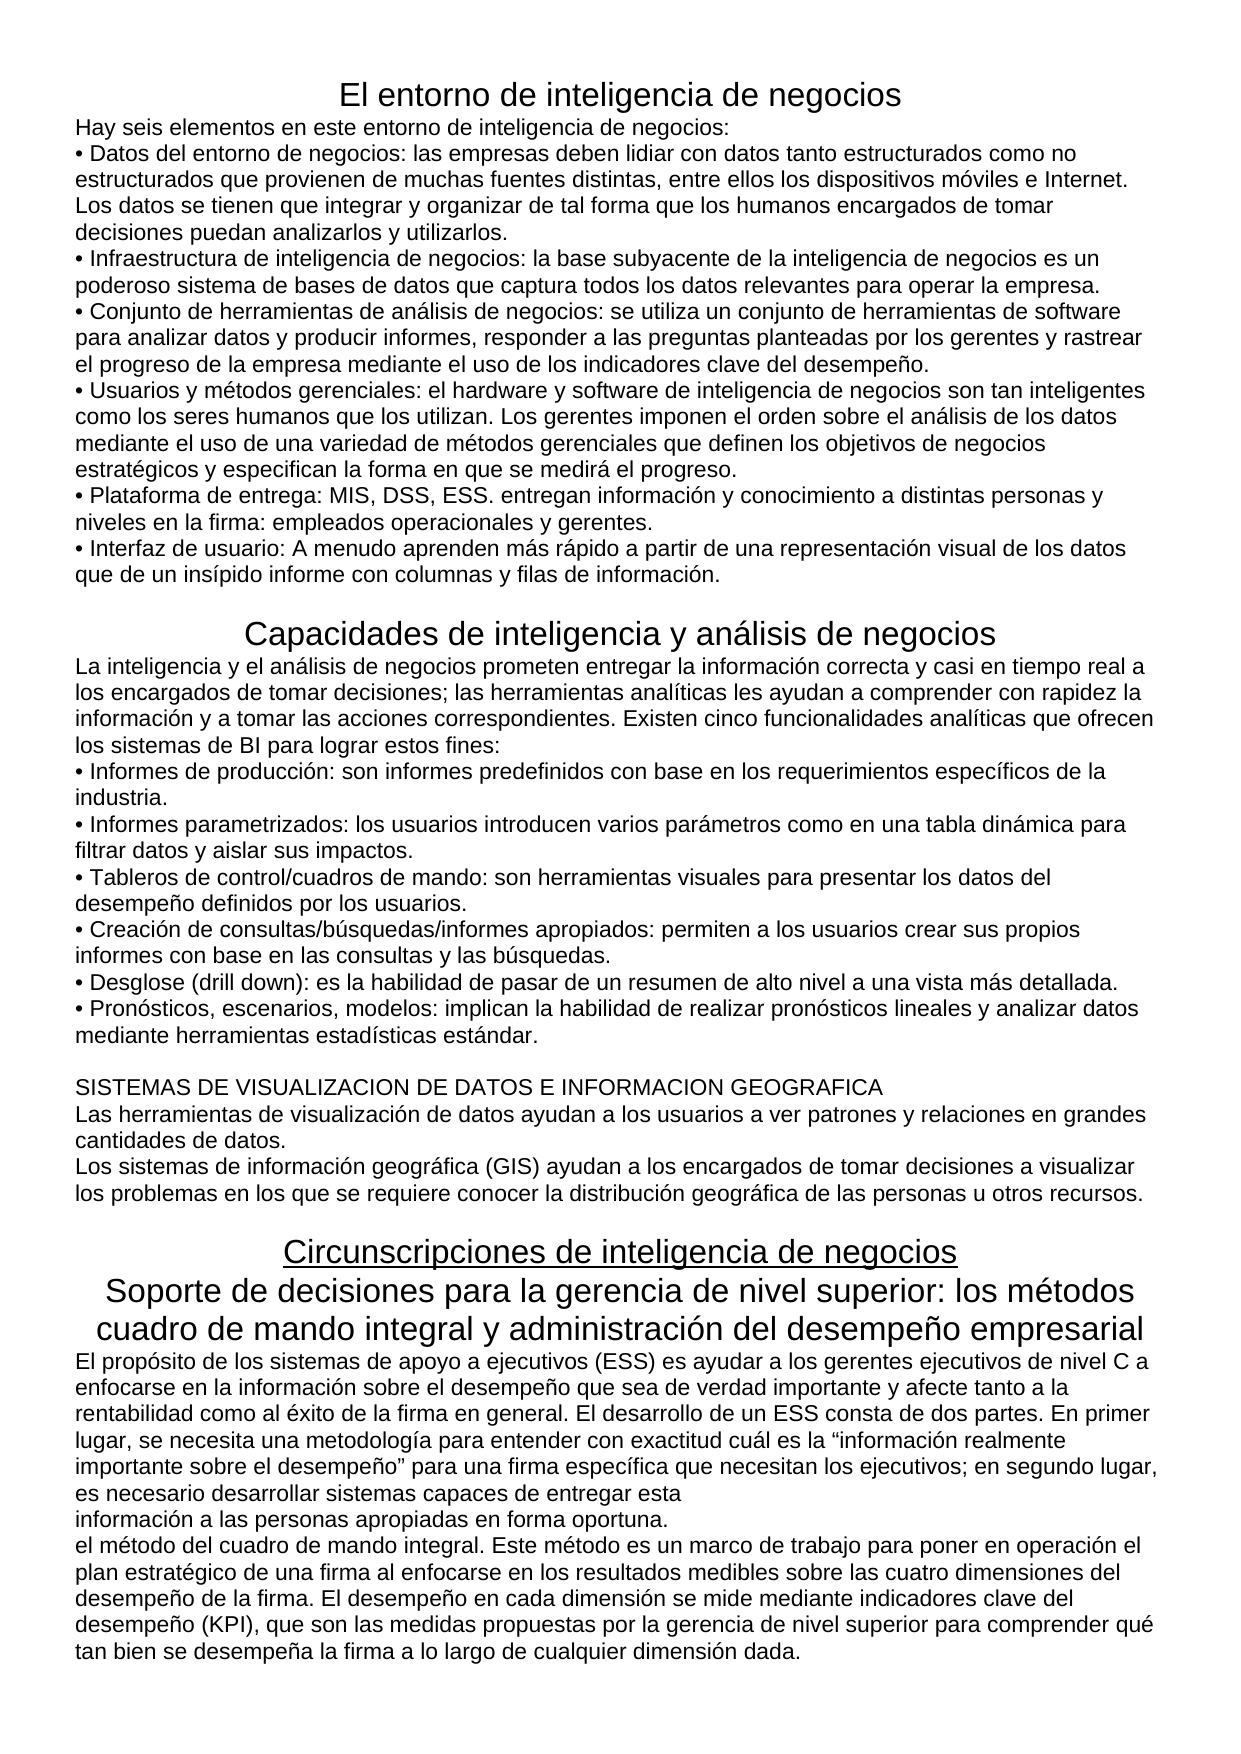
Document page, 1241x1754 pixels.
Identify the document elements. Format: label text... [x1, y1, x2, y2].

text Los sistemas de información geográfica (GIS) ayudan a los encargados de tomar decisiones a visualizar los problemas en los que se requiere conocer la distribución geográfica de las personas u otros recursos. [75, 1153, 1165, 1206]
text • Datos del entorno de negocios: las empresas deben lidiar con datos tanto estructurados como no estructurados que provienen de muchas fuentes distintas, entre ellos los dispositivos móviles e Internet. Los datos se tienen que integrar y organizar de tal forma que los humanos encargados de tomar decisiones puedan analizarlos y utilizarlos. [75, 140, 1165, 245]
text el método del cuadro de mando integral. Este método es un marco de trabajo para poner en operación el plan estratégico de una firma al enfocarse en los resultados medibles sobre las cuatro dimensiones del desempeño de la firma. El desempeño en cada dimensión se mide mediante indicadores clave del desempeño (KPI), que son las medidas propuestas por la gerencia de nivel superior para comprender qué tan bien se desempeña la firma a lo largo de cualquier dimensión dada. [75, 1532, 1165, 1664]
text • Interfaz de usuario: A menudo aprenden más rápido a partir de una representación visual de los datos que de un insípido informe con columnas y filas de información. [75, 535, 1165, 588]
text Soporte de decisiones para la gerencia de nivel superior: los métodos cuadro de mando integral y administración del desempeño empresarial [75, 1271, 1165, 1348]
text • Creación de consultas/búsquedas/informes apropiados: permiten a los usuarios crear sus propios informes con base en las consultas y las búsquedas. [75, 916, 1165, 969]
text • Infraestructura de inteligencia de negocios: la base subyacente de la inteligencia de negocios es un poderoso sistema de bases de datos que captura todos los datos relevantes para operar la empresa. [75, 245, 1165, 298]
text SISTEMAS DE VISUALIZACION DE DATOS E INFORMACION GEOGRAFICA [75, 1074, 1165, 1101]
text • Tableros de control/cuadros de mando: son herramientas visuales para presentar los datos del desempeño definidos por los usuarios. [75, 863, 1165, 916]
text • Conjunto de herramientas de análisis de negocios: se utiliza un conjunto de herramientas de software para analizar datos y producir informes, responder a las preguntas planteadas por los gerentes y rastrear el progreso de la empresa mediante el uso de los indicadores clave del desempeño. [75, 298, 1165, 377]
text La inteligencia y el análisis de negocios prometen entregar la información correcta y casi en tiempo real a los encargados de tomar decisiones; las herramientas analíticas les ayudan a comprender con rapidez la información y a tomar las acciones correspondientes. Existen cinco funcionalidades analíticas que ofrecen los sistemas de BI para lograr estos fines: [75, 653, 1165, 758]
text información a las personas apropiadas en forma oportuna. [75, 1506, 1165, 1532]
text • Desglose (drill down): es la habilidad de pasar de un resumen de alto nivel a una vista más detallada. [75, 969, 1165, 995]
text • Informes parametrizados: los usuarios introducen varios parámetros como en una tabla dinámica para filtrar datos y aislar sus impactos. [75, 811, 1165, 863]
text El propósito de los sistemas de apoyo a ejecutivos (ESS) es ayudar a los gerentes ejecutivos de nivel C a enfocarse en la información sobre el desempeño que sea de verdad importante y afecte tanto a la rentabilidad como al éxito de la firma en general. El desarrollo de un ESS consta de dos partes. En primer lugar, se necesita una metodología para entender con exactitud cuál es la “información realmente importante sobre el desempeño” para una firma específica que necesitan los ejecutivos; en segundo lugar, es necesario desarrollar sistemas capaces de entregar esta [75, 1348, 1165, 1506]
text Capacidades de inteligencia y análisis de negocios [75, 614, 1165, 653]
text • Pronósticos, escenarios, modelos: implican la habilidad de realizar pronósticos lineales y analizar datos mediante herramientas estadísticas estándar. [75, 995, 1165, 1048]
text Las herramientas de visualización de datos ayudan a los usuarios a ver patrones y relaciones en grandes cantidades de datos. [75, 1101, 1165, 1153]
text Circunscripciones de inteligencia de negocios [75, 1232, 1165, 1271]
text • Usuarios y métodos gerenciales: el hardware y software de inteligencia de negocios son tan inteligentes como los seres humanos que los utilizan. Los gerentes imponen el orden sobre el análisis de los datos mediante el uso de una variedad de métodos gerenciales que definen los objetivos de negocios estratégicos y especifican la forma en que se medirá el progreso. [75, 377, 1165, 482]
text El entorno de inteligencia de negocios [75, 75, 1165, 113]
text Hay seis elementos en este entorno de inteligencia de negocios: [75, 113, 1165, 140]
text • Informes de producción: son informes predefinidos con base en los requerimientos específicos de la industria. [75, 758, 1165, 811]
text • Plataforma de entrega: MIS, DSS, ESS. entregan información y conocimiento a distintas personas y niveles en la firma: empleados operacionales y gerentes. [75, 482, 1165, 535]
